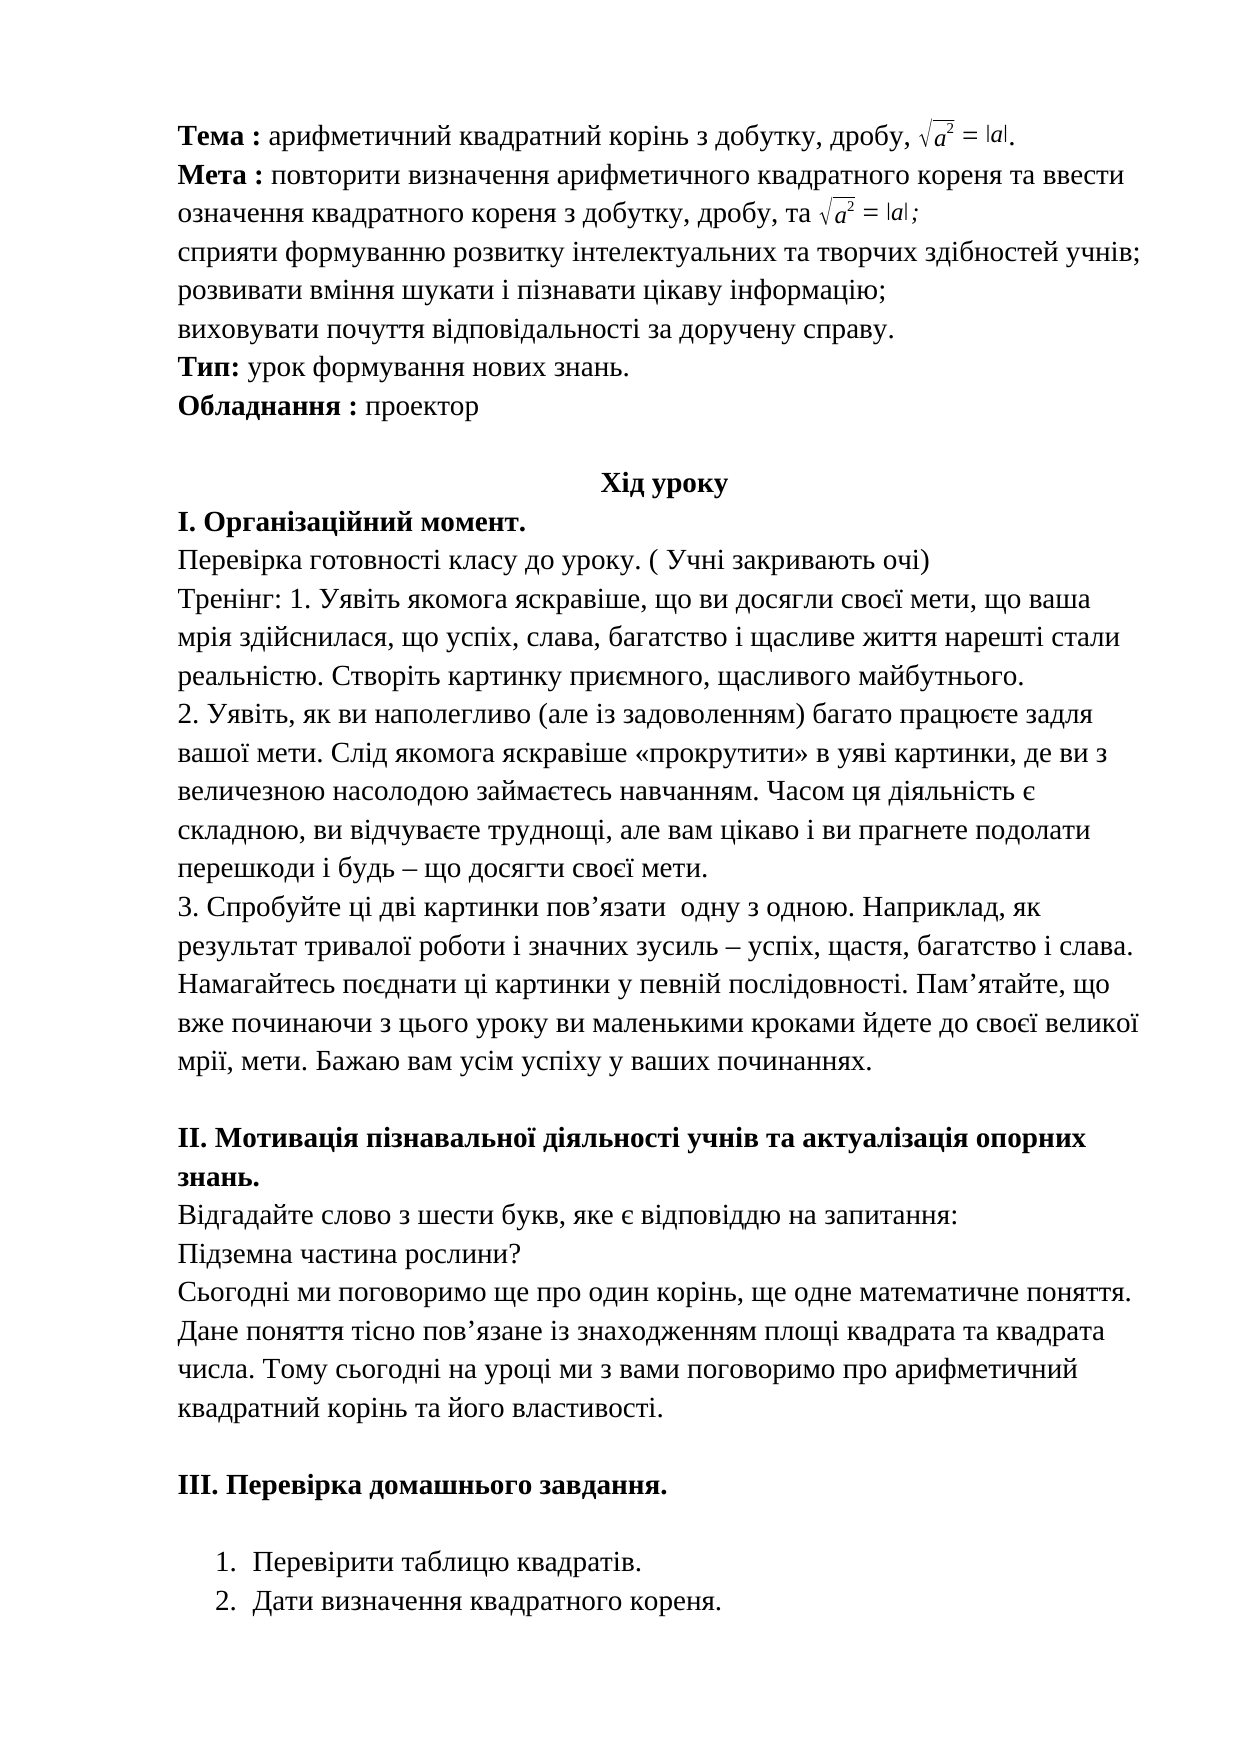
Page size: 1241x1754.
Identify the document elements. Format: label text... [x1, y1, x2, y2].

text Тренінг: 1. Уявіть якомога яскравіше, що ви досягли своєї мети, що ваша мрія здійснилася, що успіх, слава, багатство і щасливе життя нарешті стали реальністю. Створіть картинку приємного, щасливого майбутнього. [177, 581, 1152, 691]
text Сьогодні ми поговоримо ще про один корінь, ще одне математичне поняття. Дане поняття тісно пов’язане із знаходженням площі квадрата та квадрата числа. Тому сьогодні на уроці ми з вами поговоримо про арифметичний квадратний корінь та його властивості. [177, 1274, 1152, 1424]
text Мета : повторити визначення арифметичного квадратного кореня та ввести означення квадратного кореня з добутку, дробу, та = [177, 157, 1152, 229]
text Перевірка готовності класу до уроку. ( Учні закривають очі) [177, 542, 1152, 576]
text Тема : арифметичний квадратний корінь з добутку, дробу, = . [177, 118, 1152, 152]
text Обладнання : проектор [177, 388, 1152, 422]
text Відгадайте слово з шести букв, яке є відповіддю на запитання: [177, 1197, 1152, 1231]
text І. Організаційний момент. [177, 504, 1152, 537]
text 3. Спробуйте ці дві картинки пов’язати одну з одною. Наприклад, як результат тривалої роботи і значних зусиль – успіх, щастя, багатство і слава. Намагайтесь поєднати ці картинки у певній послідовності. Пам’ятайте, що вже починаючи з цього уроку ви маленькими кроками йдете до своєї великої мрії, мети. Бажаю вам усім успіху у ваших починаннях. [177, 889, 1152, 1077]
text ІІІ. Перевірка домашнього завдання. [177, 1467, 1152, 1501]
text Хід уроку [177, 465, 1152, 499]
text виховувати почуття відповідальності за доручену справу. [177, 311, 1152, 344]
text Підземна частина рослини? [177, 1236, 1152, 1269]
text Тип: урок формування нових знань. [177, 349, 1152, 383]
list Дати визначення квадратного кореня. [215, 1583, 1152, 1616]
text 2. Уявіть, як ви наполегливо (але із задоволенням) багато працюєте задля вашої мети. Слід якомога яскравіше «прокрутити» в уяві картинки, де ви з величезною насолодою займаєтесь навчанням. Часом ця діяльність є складною, ви відчуваєте труднощі, але вам цікаво і ви прагнете подолати перешкоди і будь – що досягти своєї мети. [177, 696, 1152, 884]
text ІІ. Мотивація пізнавальної діяльності учнів та актуалізація опорних знань. [177, 1120, 1152, 1192]
text сприяти формуванню розвитку інтелектуальних та творчих здібностей учнів; розвивати вміння шукати і пізнавати цікаву інформацію; [177, 234, 1152, 306]
list Перевірити таблицю квадратів. [215, 1544, 1152, 1578]
